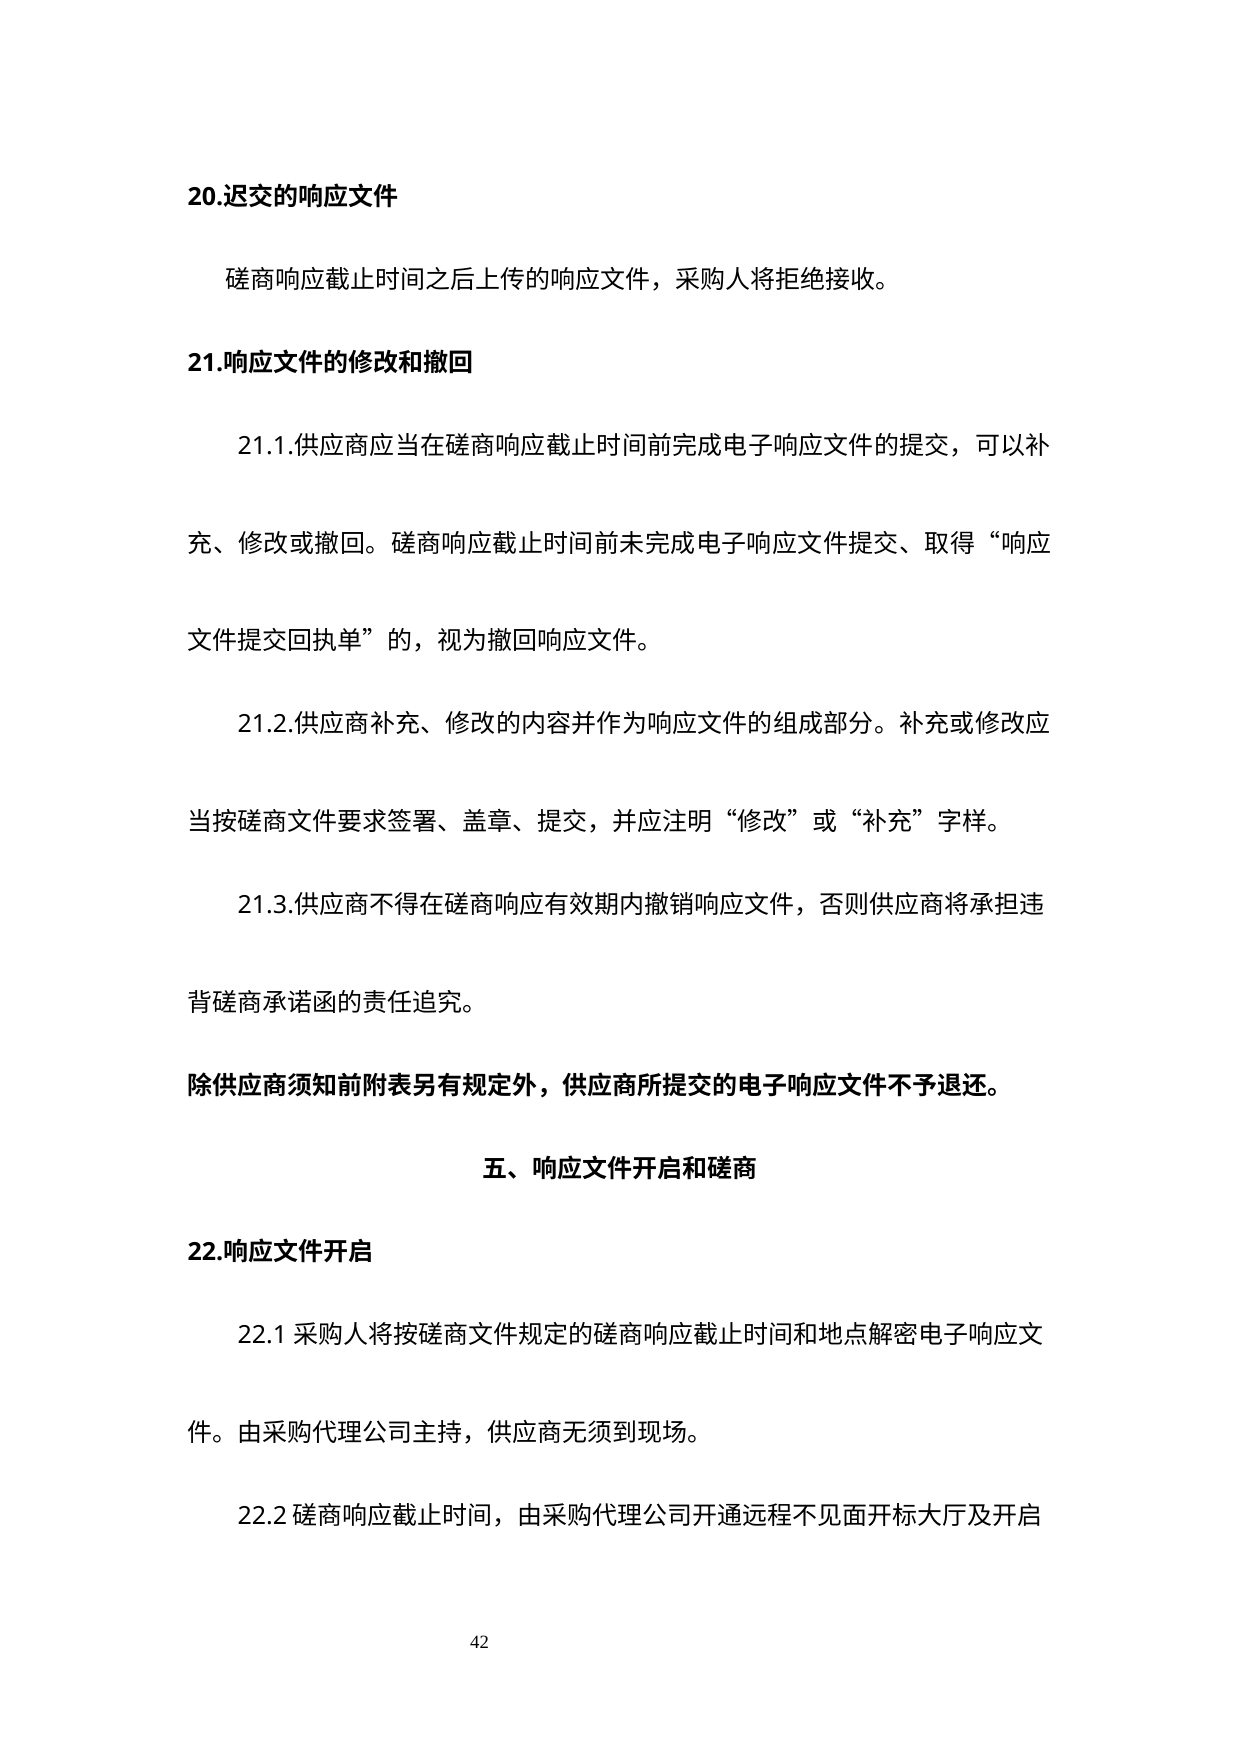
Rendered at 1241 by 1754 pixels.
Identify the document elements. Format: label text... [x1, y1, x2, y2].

text 21.1.供应商应当在磋商响应截止时间前完成电子响应文件的提交，可以补充、修改或撤回。磋商响应截止时间前未完成电子响应文件提交、取得“响应文件提交回执单”的，视为撤回响应文件。 [187, 411, 1053, 671]
text 22.1 采购人将按磋商文件规定的磋商响应截止时间和地点解密电子响应文件。由采购代理公司主持，供应商无须到现场。 [187, 1300, 1053, 1463]
text 21.3.供应商不得在磋商响应有效期内撤销响应文件，否则供应商将承担违背磋商承诺函的责任追究。 [187, 870, 1053, 1033]
text 五、响应文件开启和磋商 [187, 1134, 1053, 1199]
text 除供应商须知前附表另有规定外，供应商所提交的电子响应文件不予退还。 [187, 1051, 1053, 1116]
list 22.响应文件开启 [187, 1217, 1053, 1282]
text 21.2.供应商补充、修改的内容并作为响应文件的组成部分。补充或修改应当按磋商文件要求签署、盖章、提交，并应注明“修改”或“补充”字样。 [187, 689, 1053, 852]
text 磋商响应截止时间之后上传的响应文件，采购人将拒绝接收。 [187, 245, 1053, 310]
text 21.响应文件的修改和撤回 [187, 328, 1053, 393]
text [187, 1481, 1053, 1546]
text 20.迟交的响应文件 [187, 162, 1053, 227]
